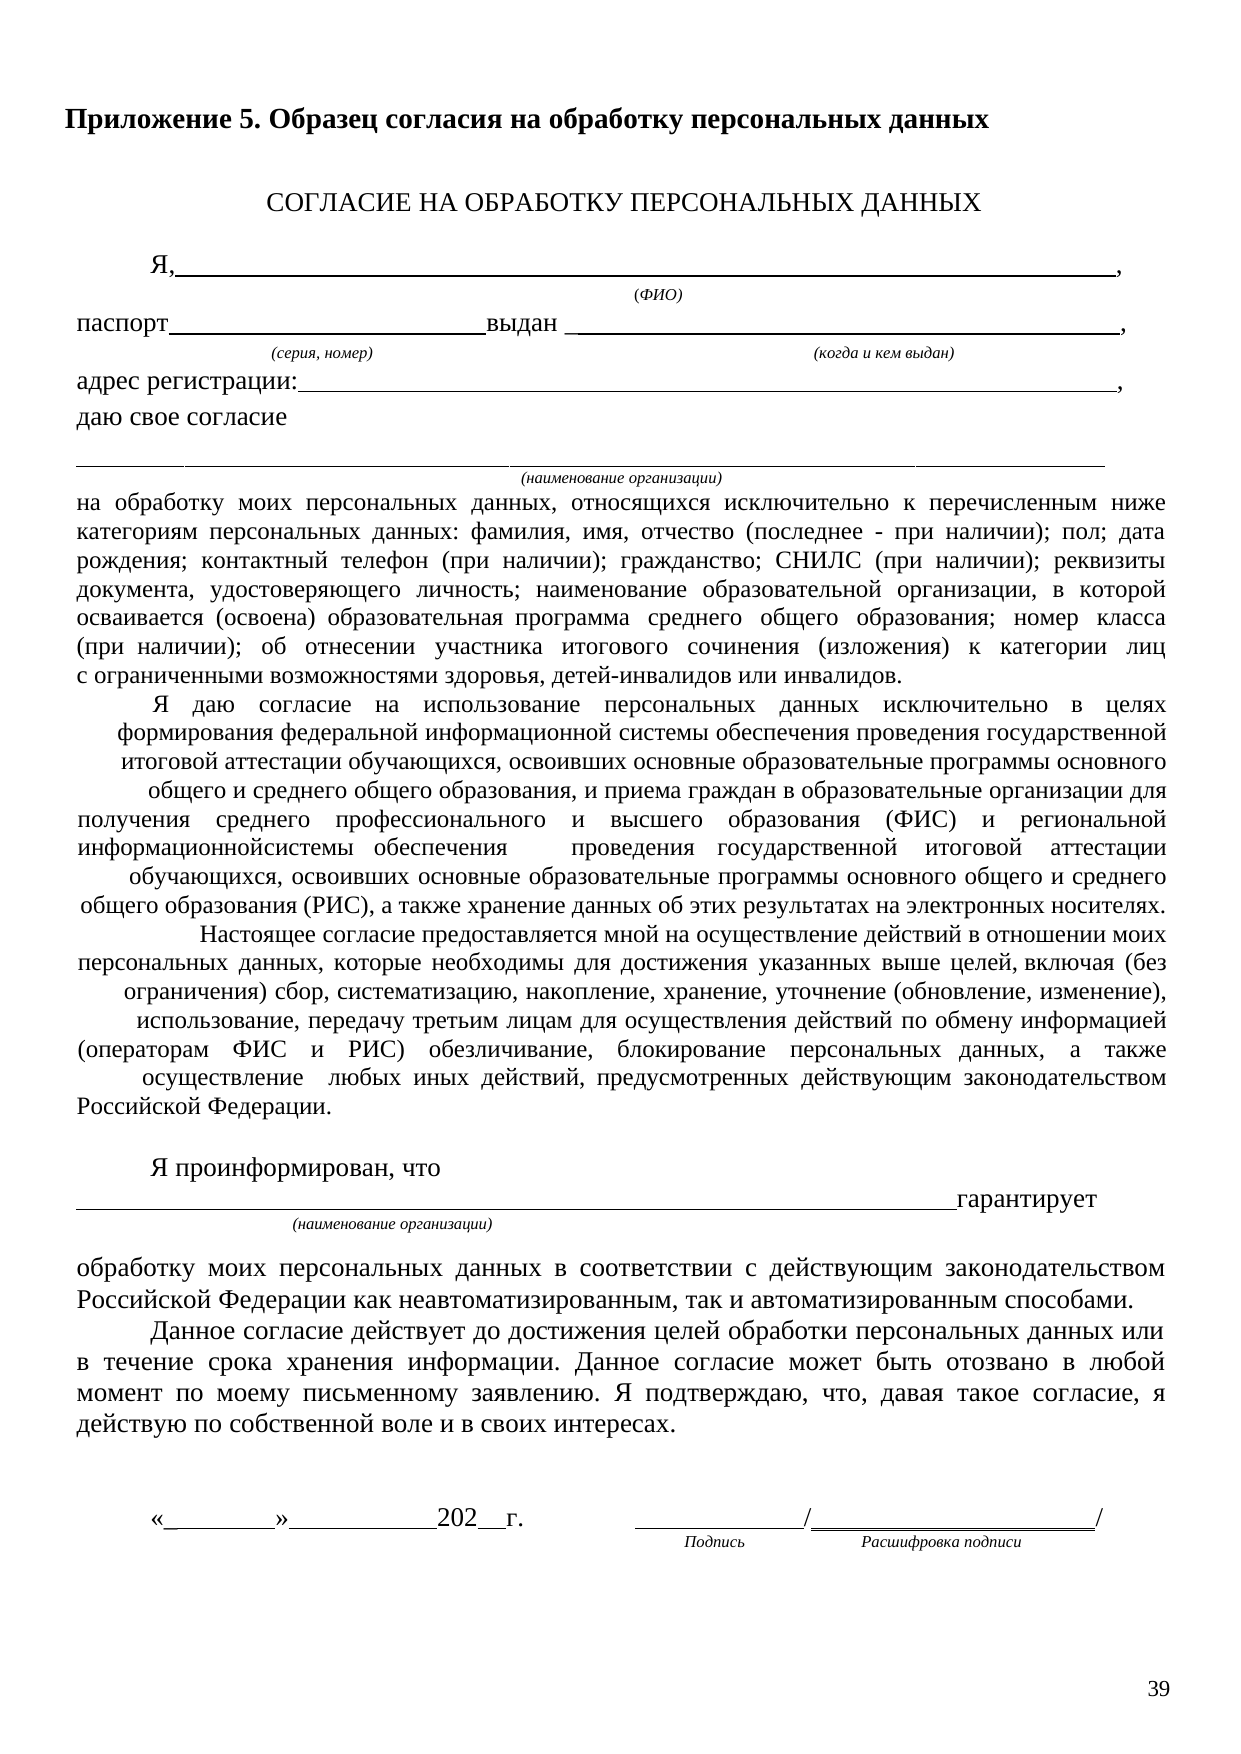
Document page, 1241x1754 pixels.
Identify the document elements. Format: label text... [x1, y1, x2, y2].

text Российской Федерации. [76, 1091, 1196, 1120]
text гарантирует [76, 1182, 1196, 1213]
text СОГЛАСИЕ НА ОБРАБОТКУ ПЕРСОНАЛЬНЫХ ДАННЫХ [266, 186, 1196, 217]
text обработку моих персональных данных в соответствии с действующим законодательством Российской Федерации как неавтоматизированным, так и автоматизированным способами. [76, 1252, 1166, 1314]
text Я, , [150, 248, 1196, 279]
text Я проинформирован, что [150, 1151, 1196, 1182]
text (наименование организации) [146, 463, 1096, 487]
text (ФИО) [178, 284, 1138, 304]
subtitle Приложение 5. Образец согласия на обработку персональных данных [64, 101, 1196, 134]
text (наименование организации) [292, 1213, 1196, 1233]
text «_ » 202 г. / / [150, 1501, 1196, 1532]
text на обработку моих персональных данных, относящихся исключительно к перечисленным ниже категориям персональных данных: фамилия, имя, отчество (последнее - при наличии); пол; дата рождения; контактный телефон (при наличии); гражданство; СНИЛС (при наличии); реквизиты документа, удостоверяющего личность; наименование образовательной организации, в которой осваивается (освоена) образовательная программа среднего общего образования; номер класса (при наличии); об отнесении участника итогового сочинения (изложения) к категории лиц с ограниченными возможностями здоровья, детей-инвалидов или инвалидов. [76, 487, 1166, 689]
text (серия, номер) (когда и кем выдан) [271, 342, 1196, 362]
text Подпись Расшифровка подписи [684, 1532, 1196, 1551]
text Я даю согласие на использование персональных данных исключительно в целях формирования федеральной информационной системы обеспечения проведения государственной итоговой аттестации обучающихся, освоивших основные образовательные программы основного общего и среднего общего образования, и приема граждан в образовательные организации для получения среднего профессионального и высшего образования (ФИС) и региональной информационной системы обеспечения проведения государственной итоговой аттестации обучающихся, освоивших основные образовательные программы основного общего и среднего общего образования (РИС), а также хранение данных об этих результатах на электронных носителях. Настоящее согласие предоставляется мной на осуществление действий в отношении моих персональных данных, которые необходимы для достижения указанных выше целей, включая (без ограничения) сбор, систематизацию, накопление, хранение, уточнение (обновление, изменение), использование, передачу третьим лицам для осуществления действий по обмену информацией (операторам ФИС и РИС) обезличивание, блокирование персональных данных, а также осуществление любых иных действий, предусмотренных действующим законодательством [76, 689, 1166, 1091]
text адрес регистрации: , даю свое согласие [76, 364, 1124, 431]
text паспорт выдан _ , [76, 306, 1196, 337]
text Данное согласие действует до достижения целей обработки персональных данных или в течение срока хранения информации. Данное согласие может быть отозвано в любой момент по моему письменному заявлению. Я подтверждаю, что, давая такое согласие, я действую по собственной воле и в своих интересах. [76, 1314, 1166, 1438]
